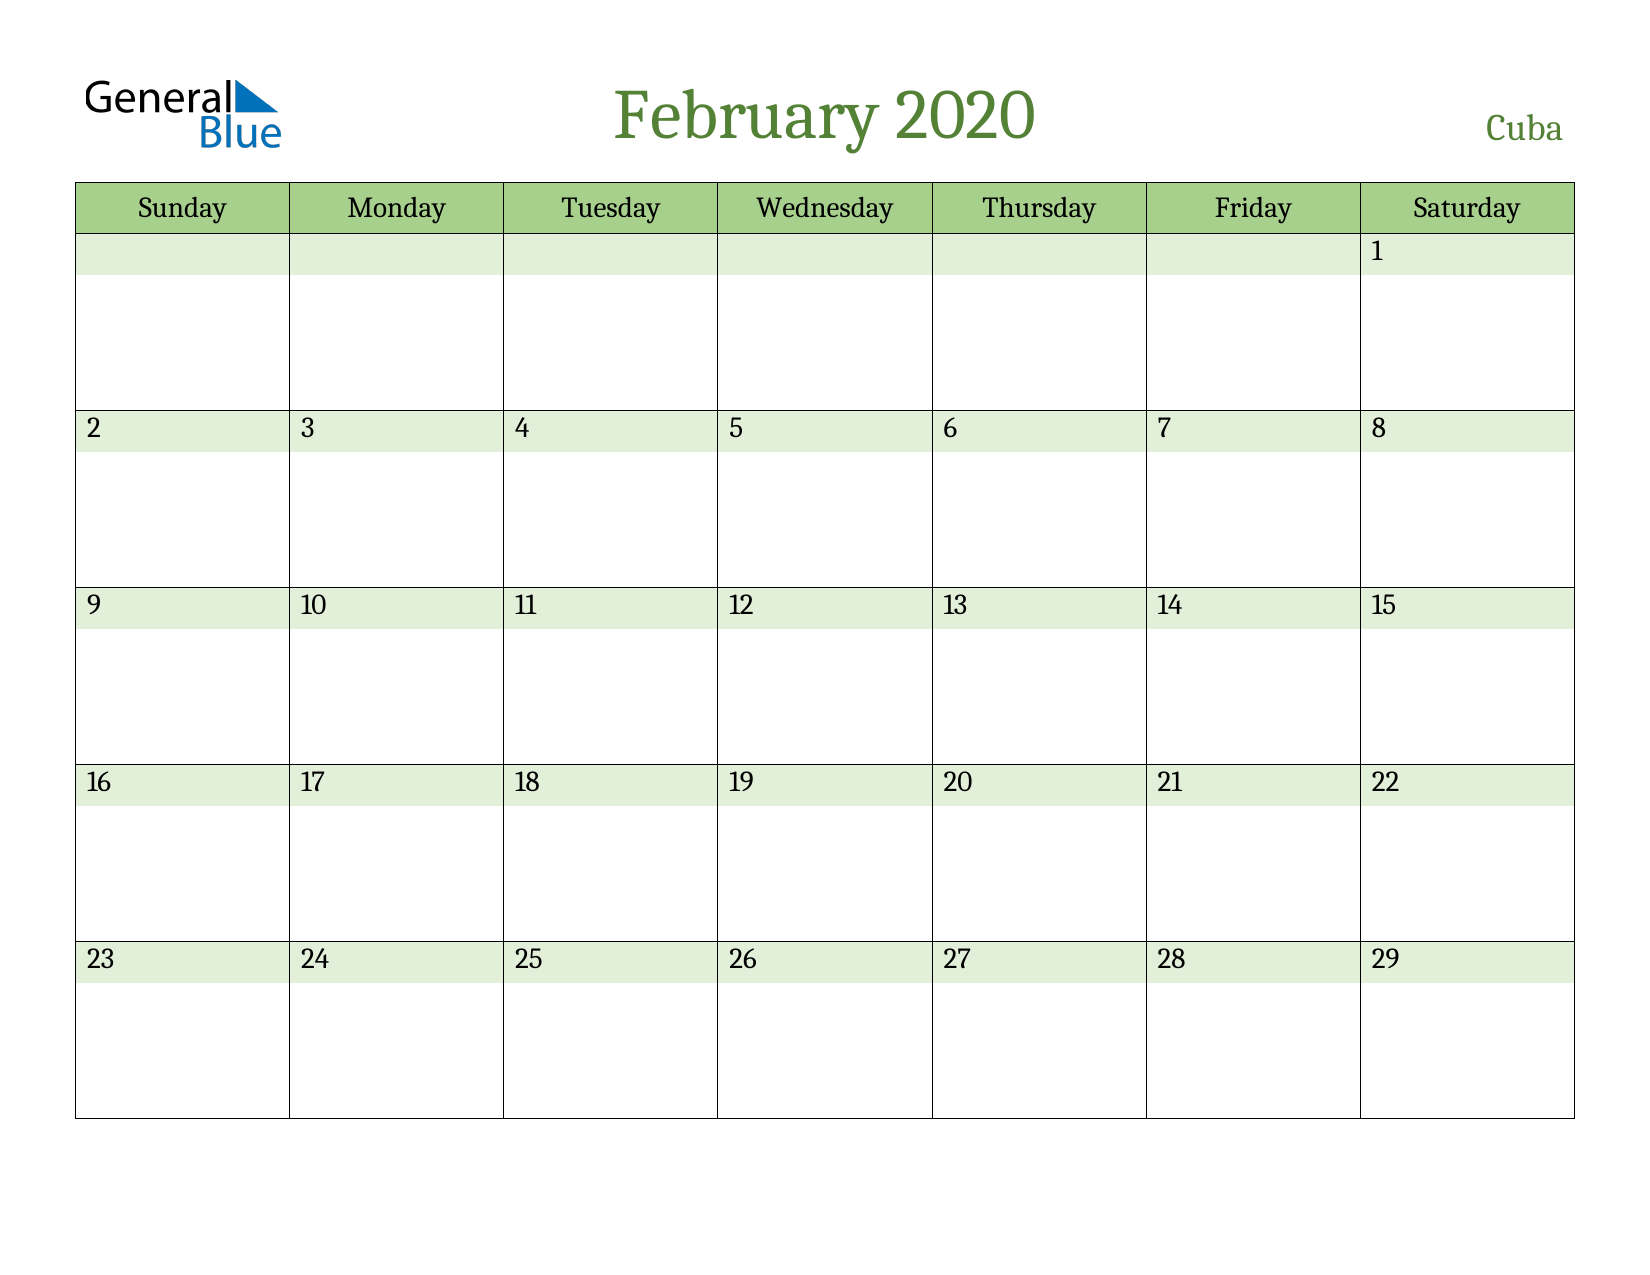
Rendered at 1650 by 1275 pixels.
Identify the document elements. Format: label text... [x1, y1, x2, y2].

table_cell Thursday [933, 183, 1146, 233]
table_cell 26 [718, 942, 932, 983]
table_cell 27 [933, 942, 1146, 983]
table_cell Monday [290, 183, 503, 233]
table_cell 12 [718, 588, 932, 629]
table_cell [1147, 234, 1360, 275]
table_cell Saturday [1361, 183, 1574, 233]
table_cell [504, 452, 717, 587]
table_cell 3 [290, 411, 503, 452]
table_header [76, 75, 503, 182]
table_cell Sunday [76, 183, 289, 233]
table_cell [933, 234, 1146, 275]
table_cell 21 [1147, 765, 1360, 806]
table_cell [290, 806, 503, 941]
table_cell 10 [290, 588, 503, 629]
table_cell 23 [76, 942, 289, 983]
table_cell 13 [933, 588, 1146, 629]
table_cell [76, 629, 289, 764]
table_cell Wednesday [718, 183, 932, 233]
table_cell 9 [76, 588, 289, 629]
table_cell 25 [504, 942, 717, 983]
table_cell [933, 452, 1146, 587]
table_cell [504, 275, 717, 410]
table_cell [1147, 629, 1360, 764]
table_cell [1147, 983, 1360, 1118]
table_header Cuba [1146, 75, 1574, 182]
table_cell 17 [290, 765, 503, 806]
table_cell 8 [1361, 411, 1574, 452]
table_cell [1147, 452, 1360, 587]
table_cell 15 [1361, 588, 1574, 629]
table_cell 1 [1361, 234, 1574, 275]
table_cell [933, 806, 1146, 941]
table_cell 22 [1361, 765, 1574, 806]
table_cell [504, 983, 717, 1118]
table_cell [290, 983, 503, 1118]
table_cell 18 [504, 765, 717, 806]
table_cell [933, 983, 1146, 1118]
table_cell [1361, 629, 1574, 764]
table_cell 19 [718, 765, 932, 806]
table_cell [718, 629, 932, 764]
table_cell [1147, 275, 1360, 410]
table_cell [933, 629, 1146, 764]
table_cell 16 [76, 765, 289, 806]
table_cell 4 [504, 411, 717, 452]
table_cell 5 [718, 411, 932, 452]
table_cell 11 [504, 588, 717, 629]
table_cell [1361, 452, 1574, 587]
table_cell [504, 629, 717, 764]
table_cell [76, 275, 289, 410]
table_cell [1361, 983, 1574, 1118]
table_cell [76, 983, 289, 1118]
table_cell [1361, 806, 1574, 941]
table_cell 20 [933, 765, 1146, 806]
table_cell [718, 806, 932, 941]
table_cell [504, 806, 717, 941]
table_cell 24 [290, 942, 503, 983]
table_cell Friday [1147, 183, 1360, 233]
table_cell [718, 452, 932, 587]
table_header February 2020 [504, 75, 1146, 182]
table_cell 14 [1147, 588, 1360, 629]
table_cell [933, 275, 1146, 410]
table_cell [718, 983, 932, 1118]
table_cell [504, 234, 717, 275]
table_cell [1361, 275, 1574, 410]
table_cell [290, 234, 503, 275]
table_cell Tuesday [504, 183, 717, 233]
table_cell [718, 275, 932, 410]
table_cell 28 [1147, 942, 1360, 983]
table_cell [290, 452, 503, 587]
table_cell [76, 452, 289, 587]
table_cell [290, 275, 503, 410]
picture [86, 80, 281, 148]
table_cell 29 [1361, 942, 1574, 983]
table_cell 7 [1147, 411, 1360, 452]
table_cell [718, 234, 932, 275]
table_cell [76, 234, 289, 275]
table_cell [1147, 806, 1360, 941]
table_cell 6 [933, 411, 1146, 452]
table_cell 2 [76, 411, 289, 452]
table_cell [76, 806, 289, 941]
table_cell [290, 629, 503, 764]
